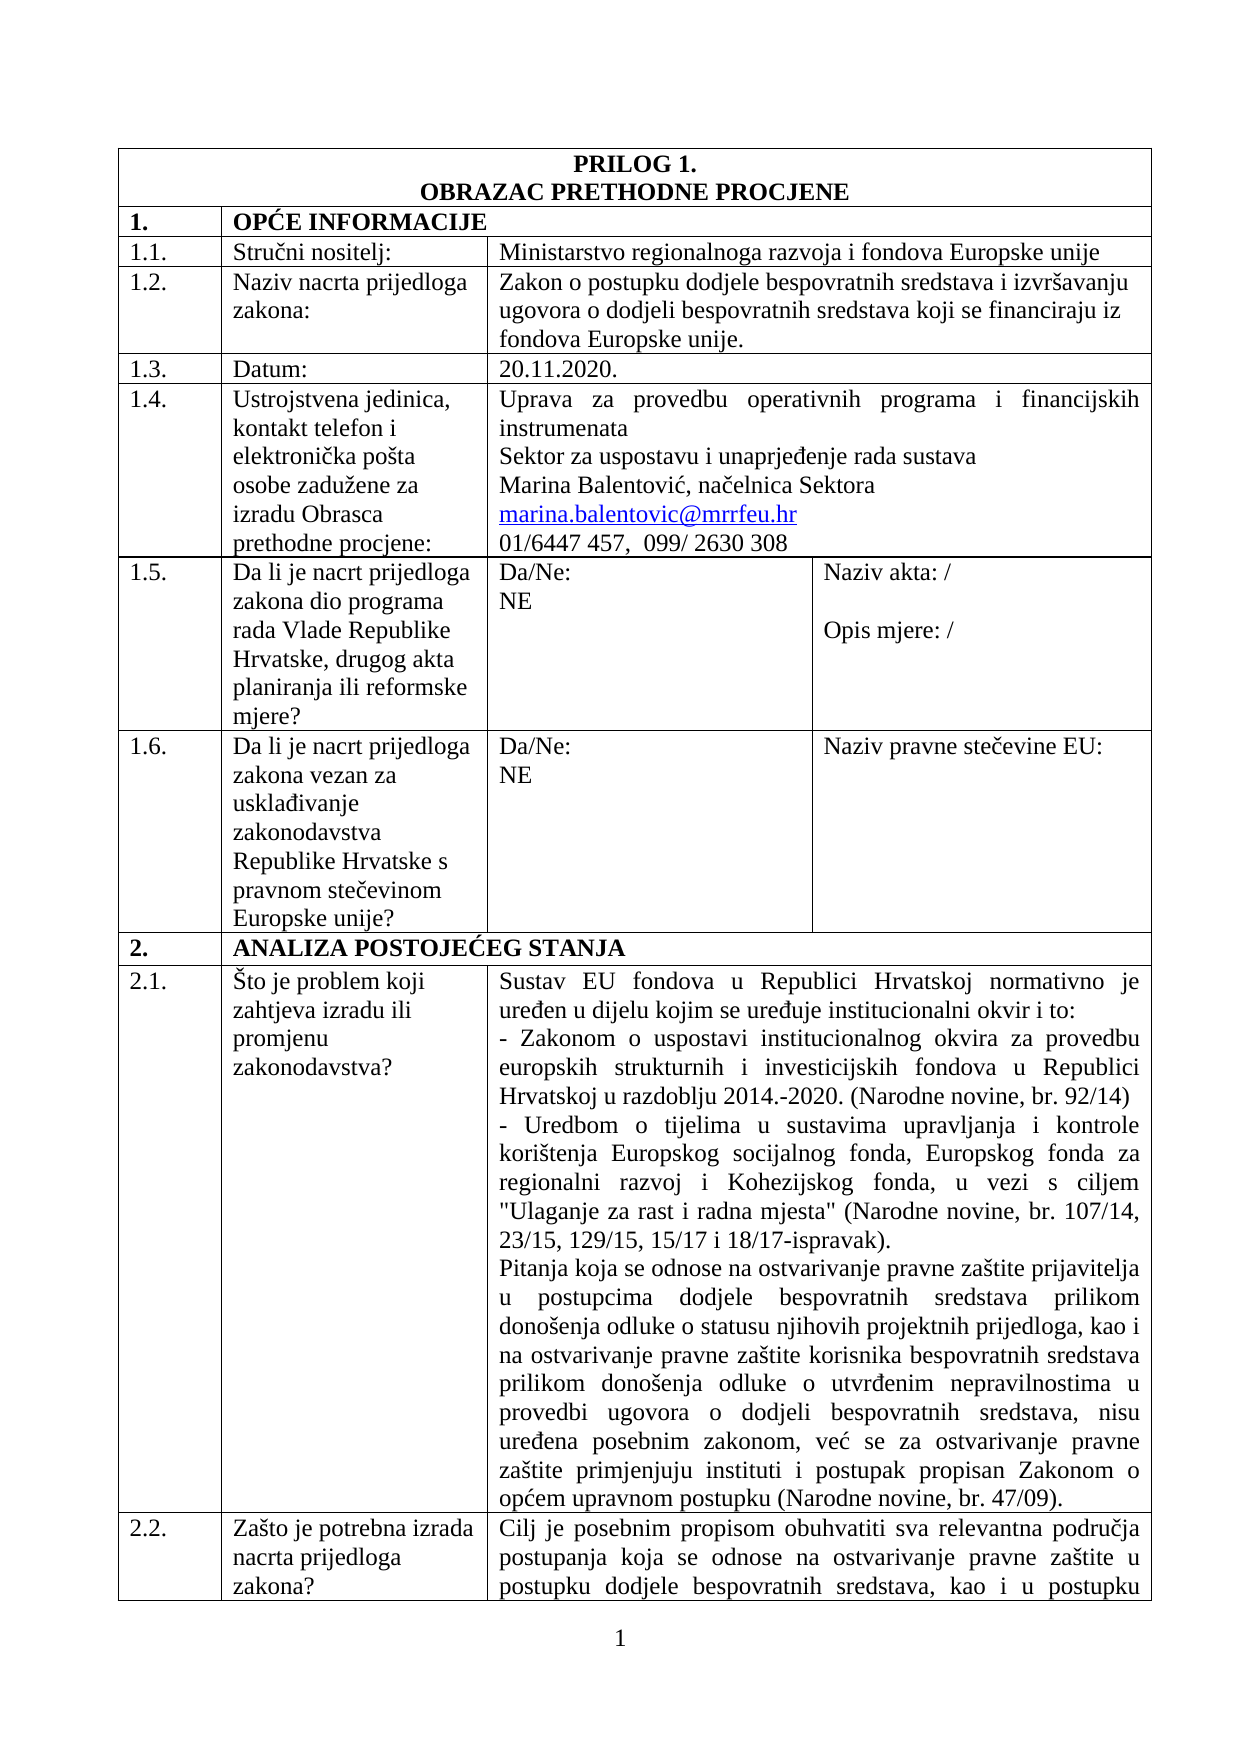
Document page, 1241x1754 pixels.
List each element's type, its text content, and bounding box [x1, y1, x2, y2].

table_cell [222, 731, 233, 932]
table_cell Da/Ne: NE [488, 731, 812, 932]
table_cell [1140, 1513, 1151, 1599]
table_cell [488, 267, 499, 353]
table_cell 2. [119, 933, 221, 965]
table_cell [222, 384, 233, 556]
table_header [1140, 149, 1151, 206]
table_cell 1.5. [119, 558, 221, 730]
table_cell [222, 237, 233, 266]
table_cell Naziv akta: / Opis mjere: / [813, 558, 1151, 730]
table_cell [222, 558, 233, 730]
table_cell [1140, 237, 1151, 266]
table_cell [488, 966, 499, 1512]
table_cell 1.6. [119, 731, 221, 932]
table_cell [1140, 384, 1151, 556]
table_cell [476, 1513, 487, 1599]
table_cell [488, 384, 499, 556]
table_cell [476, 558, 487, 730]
table_cell 2.1. [119, 966, 221, 1512]
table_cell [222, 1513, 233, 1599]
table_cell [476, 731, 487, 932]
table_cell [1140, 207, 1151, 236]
table_cell Što je problem koji zahtjeva izradu ili promjenu zakonodavstva? [222, 966, 487, 1512]
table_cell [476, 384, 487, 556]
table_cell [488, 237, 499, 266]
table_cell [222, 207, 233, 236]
table_cell Da/Ne: NE [488, 558, 812, 730]
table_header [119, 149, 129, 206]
table_cell 1.4. [119, 384, 221, 556]
table_cell Naziv nacrta prijedloga zakona: [222, 267, 487, 353]
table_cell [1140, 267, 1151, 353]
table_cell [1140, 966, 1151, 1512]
table_cell 1.2. [119, 267, 221, 353]
table_cell 2.2. [119, 1513, 221, 1599]
table_cell ANALIZA POSTOJEĆEG STANJA [222, 933, 1151, 965]
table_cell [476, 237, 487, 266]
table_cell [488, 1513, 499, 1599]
table_cell Naziv pravne stečevine EU: [813, 731, 1151, 932]
